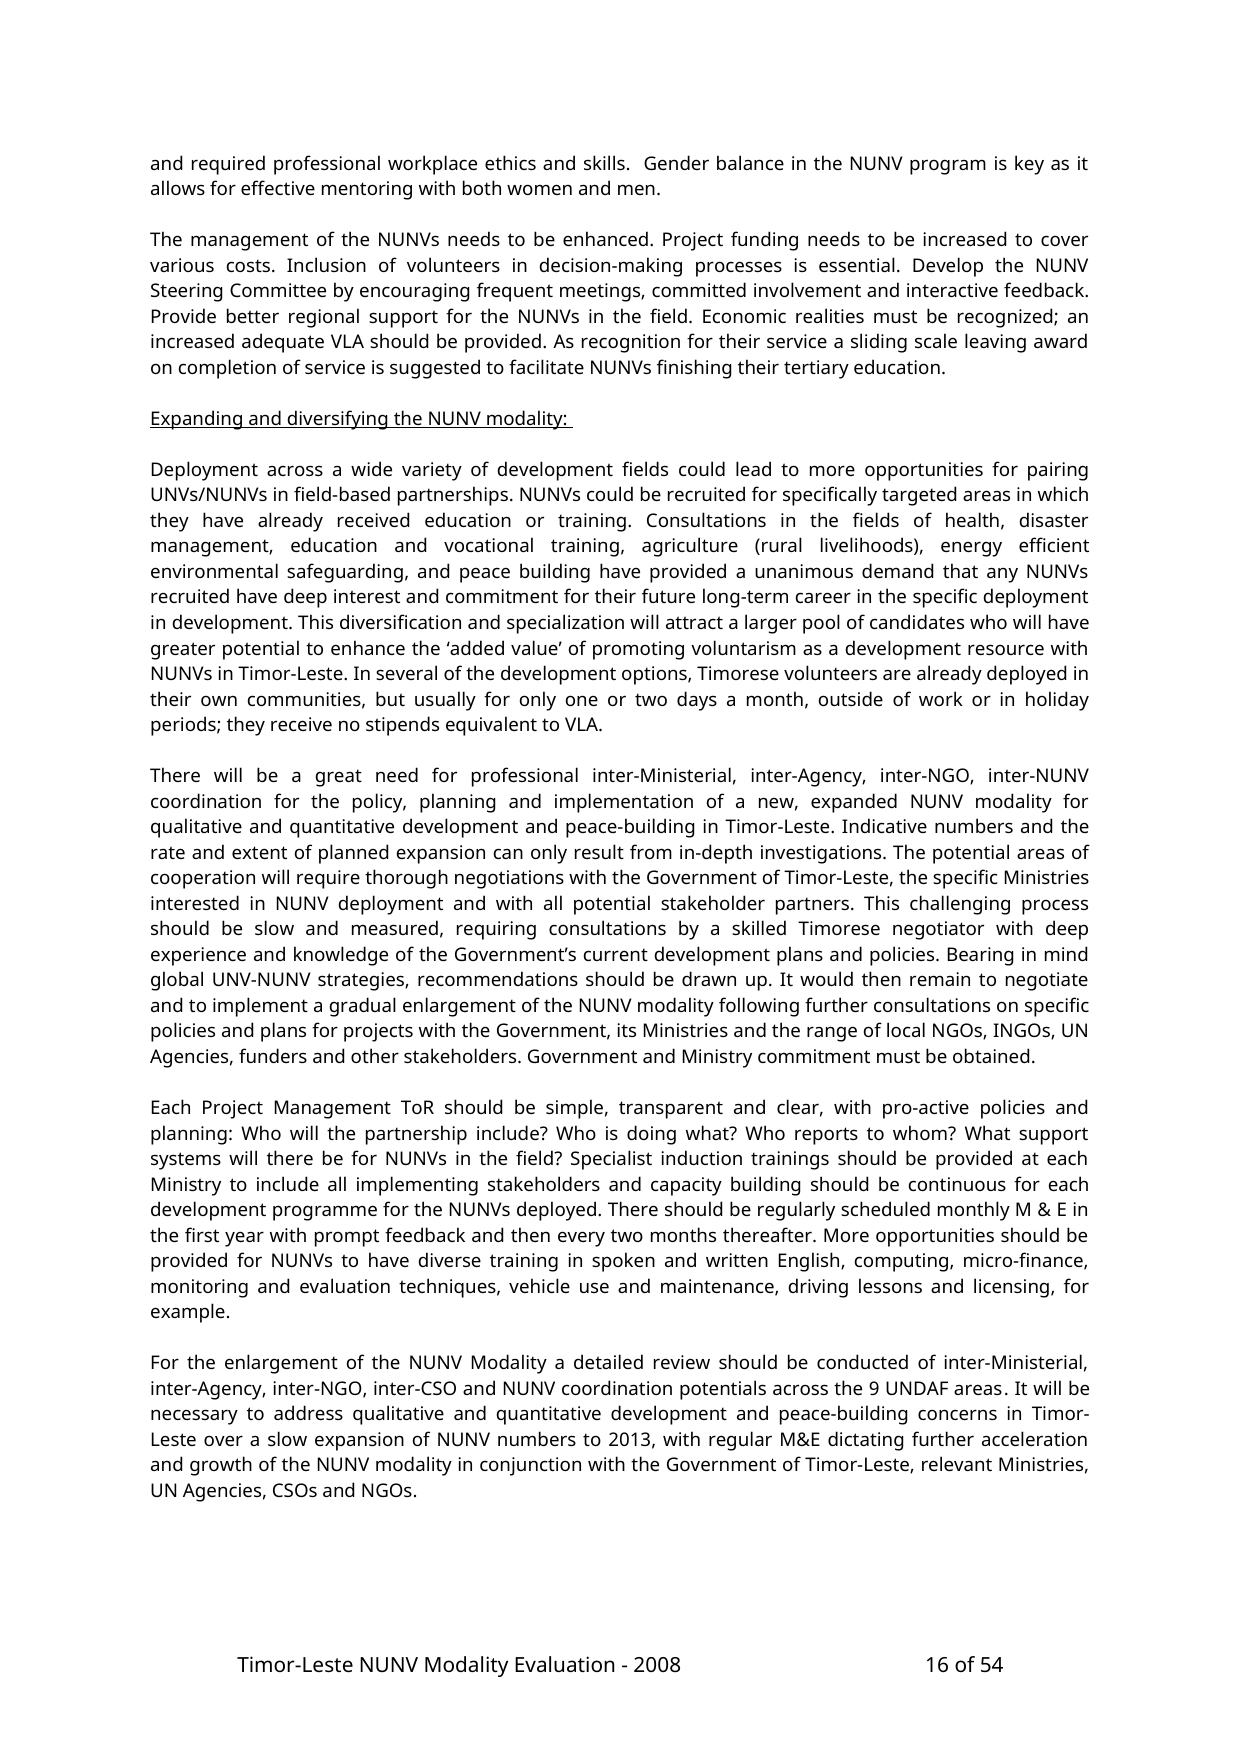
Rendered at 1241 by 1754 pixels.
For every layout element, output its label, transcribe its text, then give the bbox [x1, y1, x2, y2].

text There will be a great need for professional inter-Ministerial, inter-Agency, inter-NGO, inter-NUNV coordination for the policy, planning and implementation of a new, expanded NUNV modality for qualitative and quantitative development and peace-building in Timor-Leste. Indicative numbers and the rate and extent of planned expansion can only result from in-depth investigations. The potential areas of cooperation will require thorough negotiations with the Government of Timor-Leste, the specific Ministries interested in NUNV deployment and with all potential stakeholder partners. This challenging process should be slow and measured, requiring consultations by a skilled Timorese negotiator with deep experience and knowledge of the Government’s current development plans and policies. Bearing in mind global UNV-NUNV strategies, recommendations should be drawn up. It would then remain to negotiate and to implement a gradual enlargement of the NUNV modality following further consultations on specific policies and plans for projects with the Government, its Ministries and the range of local NGOs, INGOs, UN Agencies, funders and other stakeholders. Government and Ministry commitment must be obtained. [150, 762, 1090, 1069]
text Deployment across a wide variety of development fields could lead to more opportunities for pairing UNVs/NUNVs in field-based partnerships. NUNVs could be recruited for specifically targeted areas in which they have already received education or training. Consultations in the fields of health, disaster management, education and vocational training, agriculture (rural livelihoods), energy efficient environmental safeguarding, and peace building have provided a unanimous demand that any NUNVs recruited have deep interest and commitment for their future long-term career in the specific deployment in development. This diversification and specialization will attract a larger pool of candidates who will have greater potential to enhance the ‘added value’ of promoting voluntarism as a development resource with NUNVs in Timor-Leste. In several of the development options, Timorese volunteers are already deployed in their own communities, but usually for only one or two days a month, outside of work or in holiday periods; they receive no stipends equivalent to VLA. [150, 456, 1090, 737]
text Each Project Management ToR should be simple, transparent and clear, with pro-active policies and planning: Who will the partnership include? Who is doing what? Who reports to whom? What support systems will there be for NUNVs in the field? Specialist induction trainings should be provided at each Ministry to include all implementing stakeholders and capacity building should be continuous for each development programme for the NUNVs deployed. There should be regularly scheduled monthly M & E in the first year with prompt feedback and then every two months thereafter. More opportunities should be provided for NUNVs to have diverse training in spoken and written English, computing, micro-finance, monitoring and evaluation techniques, vehicle use and maintenance, driving lessons and licensing, for example. [150, 1094, 1090, 1324]
text The management of the NUNVs needs to be enhanced. Project funding needs to be increased to cover various costs. Inclusion of volunteers in decision-making processes is essential. Develop the NUNV Steering Committee by encouraging frequent meetings, committed involvement and interactive feedback. Provide better regional support for the NUNVs in the field. Economic realities must be recognized; an increased adequate VLA should be provided. As recognition for their service a sliding scale leaving award on completion of service is suggested to facilitate NUNVs finishing their tertiary education. [150, 227, 1090, 380]
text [150, 150, 1090, 201]
text For the enlargement of the NUNV Modality a detailed review should be conducted of inter-Ministerial, inter-Agency, inter-NGO, inter-CSO and NUNV coordination potentials across the 9 UNDAF areas. It will be necessary to address qualitative and quantitative development and peace-building concerns in Timor-Leste over a slow expansion of NUNV numbers to 2013, with regular M&E dictating further acceleration and growth of the NUNV modality in conjunction with the Government of Timor-Leste, relevant Ministries, UN Agencies, CSOs and NGOs. [150, 1349, 1090, 1503]
text Expanding and diversifying the NUNV modality: [150, 405, 1090, 431]
